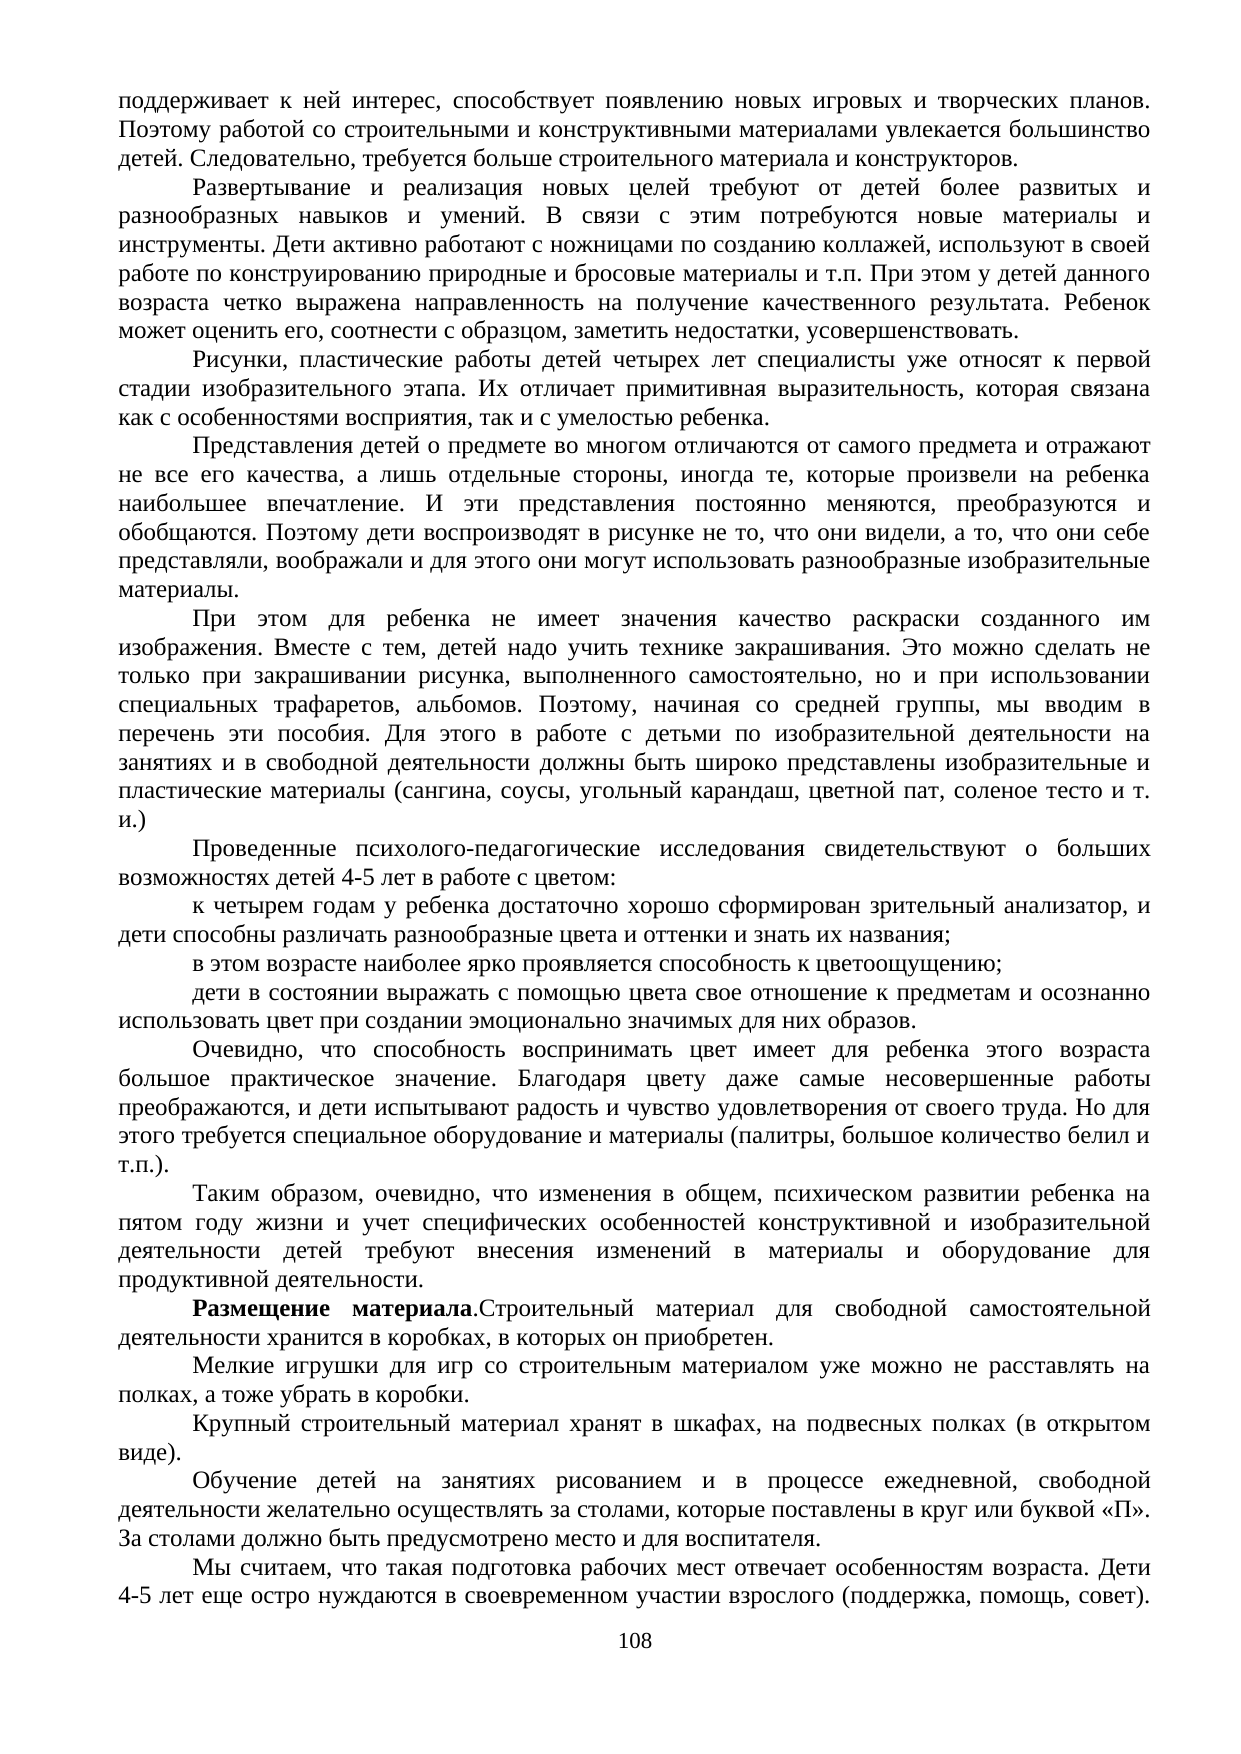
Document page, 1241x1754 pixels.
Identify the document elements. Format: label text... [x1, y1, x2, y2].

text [118, 1552, 1152, 1609]
text Рисунки, пластические работы детей четырех лет специалисты уже относят к первой стадии изобразительного этапа. Их отличает примитивная выразительность, которая связана как с особенностями восприятия, так и с умелостью ребенка. [118, 344, 1152, 431]
text Мелкие игрушки для игр со строительным материалом уже можно не расставлять на полках, а тоже убрать в коробки. [118, 1351, 1152, 1408]
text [118, 86, 1152, 172]
text Очевидно, что способность воспринимать цвет имеет для ребенка этого возраста большое практическое значение. Благодаря цвету даже самые несовершенные работы преображаются, и дети испытывают радость и чувство удовлетворения от своего труда. Но для этого требуется специальное оборудование и материалы (палитры, большое количество белил и т.п.). [118, 1034, 1152, 1178]
text Таким образом, очевидно, что изменения в общем, психическом развитии ребенка на пятом году жизни и учет специфических особенностей конструктивной и изобразительной деятельности детей требуют внесения изменений в материалы и оборудование для продуктивной деятельности. [118, 1178, 1152, 1293]
text дети в состоянии выражать с помощью цвета свое отношение к предметам и осознанно использовать цвет при создании эмоционально значимых для них образов. [118, 977, 1152, 1034]
text в этом возрасте наиболее ярко проявляется способность к цветоощущению; [118, 948, 1152, 977]
text Представления детей о предмете во многом отличаются от самого предмета и отражают не все его качества, а лишь отдельные стороны, иногда те, которые произвели на ребенка наибольшее впечатление. И эти представления постоянно меняются, преобразуются и обобщаются. Поэтому дети воспроизводят в рисунке не то, что они видели, а то, что они себе представляли, воображали и для этого они могут использовать разнообразные изобразительные материалы. [118, 431, 1152, 603]
text Развертывание и реализация новых целей требуют от детей более развитых и разнообразных навыков и умений. В связи с этим потребуются новые материалы и инструменты. Дети активно работают с ножницами по созданию коллажей, используют в своей работе по конструированию природные и бросовые материалы и т.п. При этом у детей данного возраста четко выражена направленность на получение качественного результата. Ребенок может оценить его, соотнести с образцом, заметить недостатки, усовершенствовать. [118, 172, 1152, 344]
text Размещение материала.Строительный материал для свободной самостоятельной деятельности хранится в коробках, в которых он приобретен. [118, 1293, 1152, 1351]
text Крупный строительный материал хранят в шкафах, на подвесных полках (в открытом виде). [118, 1408, 1152, 1466]
text Обучение детей на занятиях рисованием и в процессе ежедневной, свободной деятельности желательно осуществлять за столами, которые поставлены в круг или буквой «П». За столами должно быть предусмотрено место и для воспитателя. [118, 1466, 1152, 1552]
text Проведенные психолого-педагогические исследования свидетельствуют о больших возможностях детей 4-5 лет в работе с цветом: [118, 833, 1152, 891]
text к четырем годам у ребенка достаточно хорошо сформирован зрительный анализатор, и дети способны различать разнообразные цвета и оттенки и знать их названия; [118, 891, 1152, 948]
text При этом для ребенка не имеет значения качество раскраски созданного им изображения. Вместе с тем, детей надо учить технике закрашивания. Это можно сделать не только при закрашивании рисунка, выполненного самостоятельно, но и при использовании специальных трафаретов, альбомов. Поэтому, начиная со средней группы, мы вводим в перечень эти пособия. Для этого в работе с детьми по изобразительной деятельности на занятиях и в свободной деятельности должны быть широко представлены изобразительные и пластические материалы (сангина, соусы, угольный карандаш, цветной пат, соленое тесто и т. и.) [118, 603, 1152, 833]
